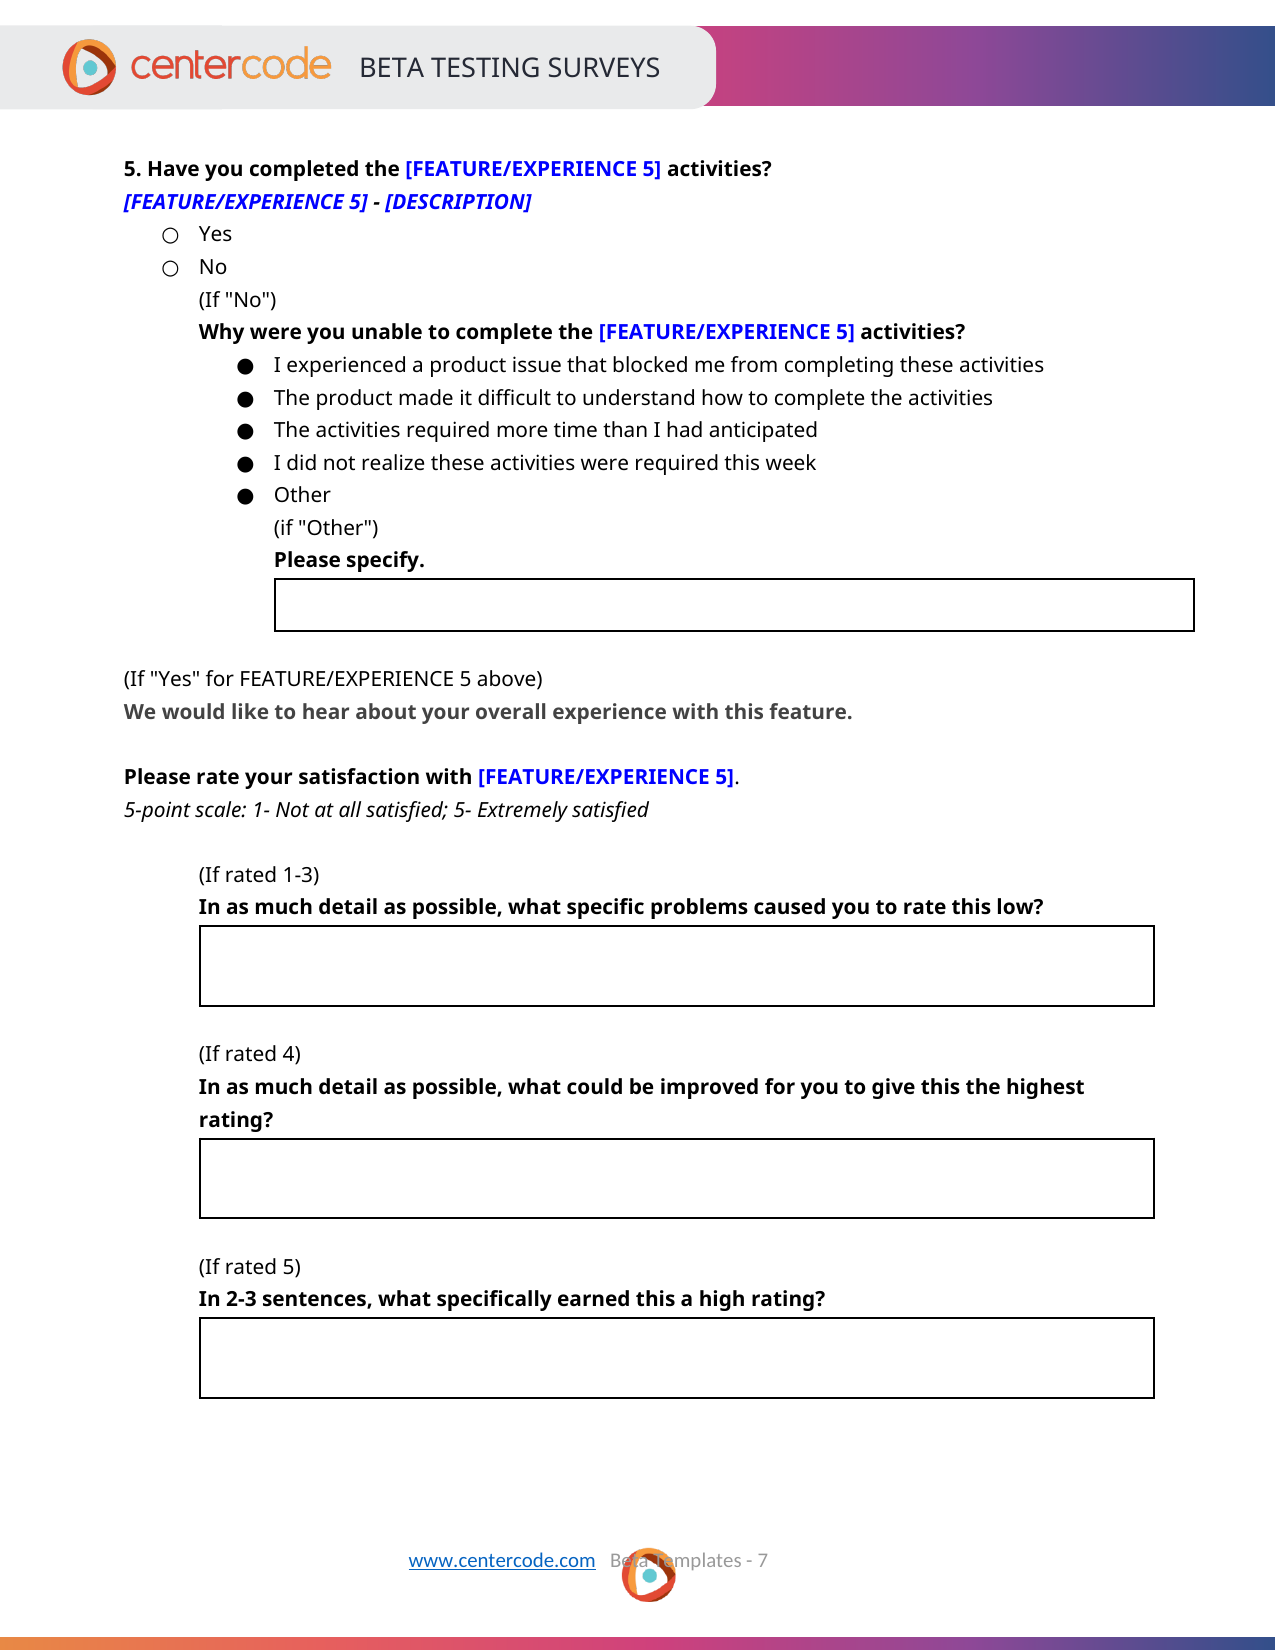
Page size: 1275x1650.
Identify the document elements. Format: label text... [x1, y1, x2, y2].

picture [61, 38, 332, 96]
table_header [276, 580, 1193, 629]
list Other [236, 480, 1152, 509]
list The product made it difficult to understand how to complete the activities [236, 383, 1152, 411]
text (If "No") [199, 285, 1152, 313]
table_header [201, 1140, 1153, 1217]
text (If rated 1-3) In as much detail as possible, what specific problems caused you to rate this low? [199, 860, 1152, 921]
text (If rated 4) [199, 1039, 1152, 1068]
picture [0, 1636, 1275, 1650]
text (If "Yes" for FEATURE/EXPERIENCE 5 above) [124, 664, 1152, 693]
text Please specify. [274, 546, 1152, 574]
table_header [201, 1319, 1153, 1397]
text 5-point scale: 1- Not at all satisfied; 5- Extremely satisfied [124, 795, 1152, 823]
picture [699, 26, 1275, 106]
list Yes [161, 219, 1152, 248]
list I did not realize these activities were required this week [236, 448, 1152, 476]
table_header [201, 927, 1153, 1005]
text We would like to hear about your overall experience with this feature. [124, 697, 1152, 725]
text Please rate your satisfaction with [FEATURE/EXPERIENCE 5]. [124, 762, 1152, 791]
picture [621, 1547, 676, 1602]
list I experienced a product issue that blocked me from completing these activities [236, 350, 1152, 378]
list The activities required more time than I had anticipated [236, 415, 1152, 444]
list No [161, 252, 1152, 281]
text 5. Have you completed the [FEATURE/EXPERIENCE 5] activities? [FEATURE/EXPERIENCE 5] - [DESCRIPTION] [124, 154, 1152, 215]
text Why were you unable to complete the [FEATURE/EXPERIENCE 5] activities? [199, 317, 1152, 346]
text (if "Other") [274, 513, 1152, 541]
text (If rated 5) [199, 1252, 1152, 1280]
text In as much detail as possible, what could be improved for you to give this the highest rating? [199, 1072, 1152, 1133]
text In 2-3 sentences, what specifically earned this a high rating? [199, 1284, 1152, 1313]
